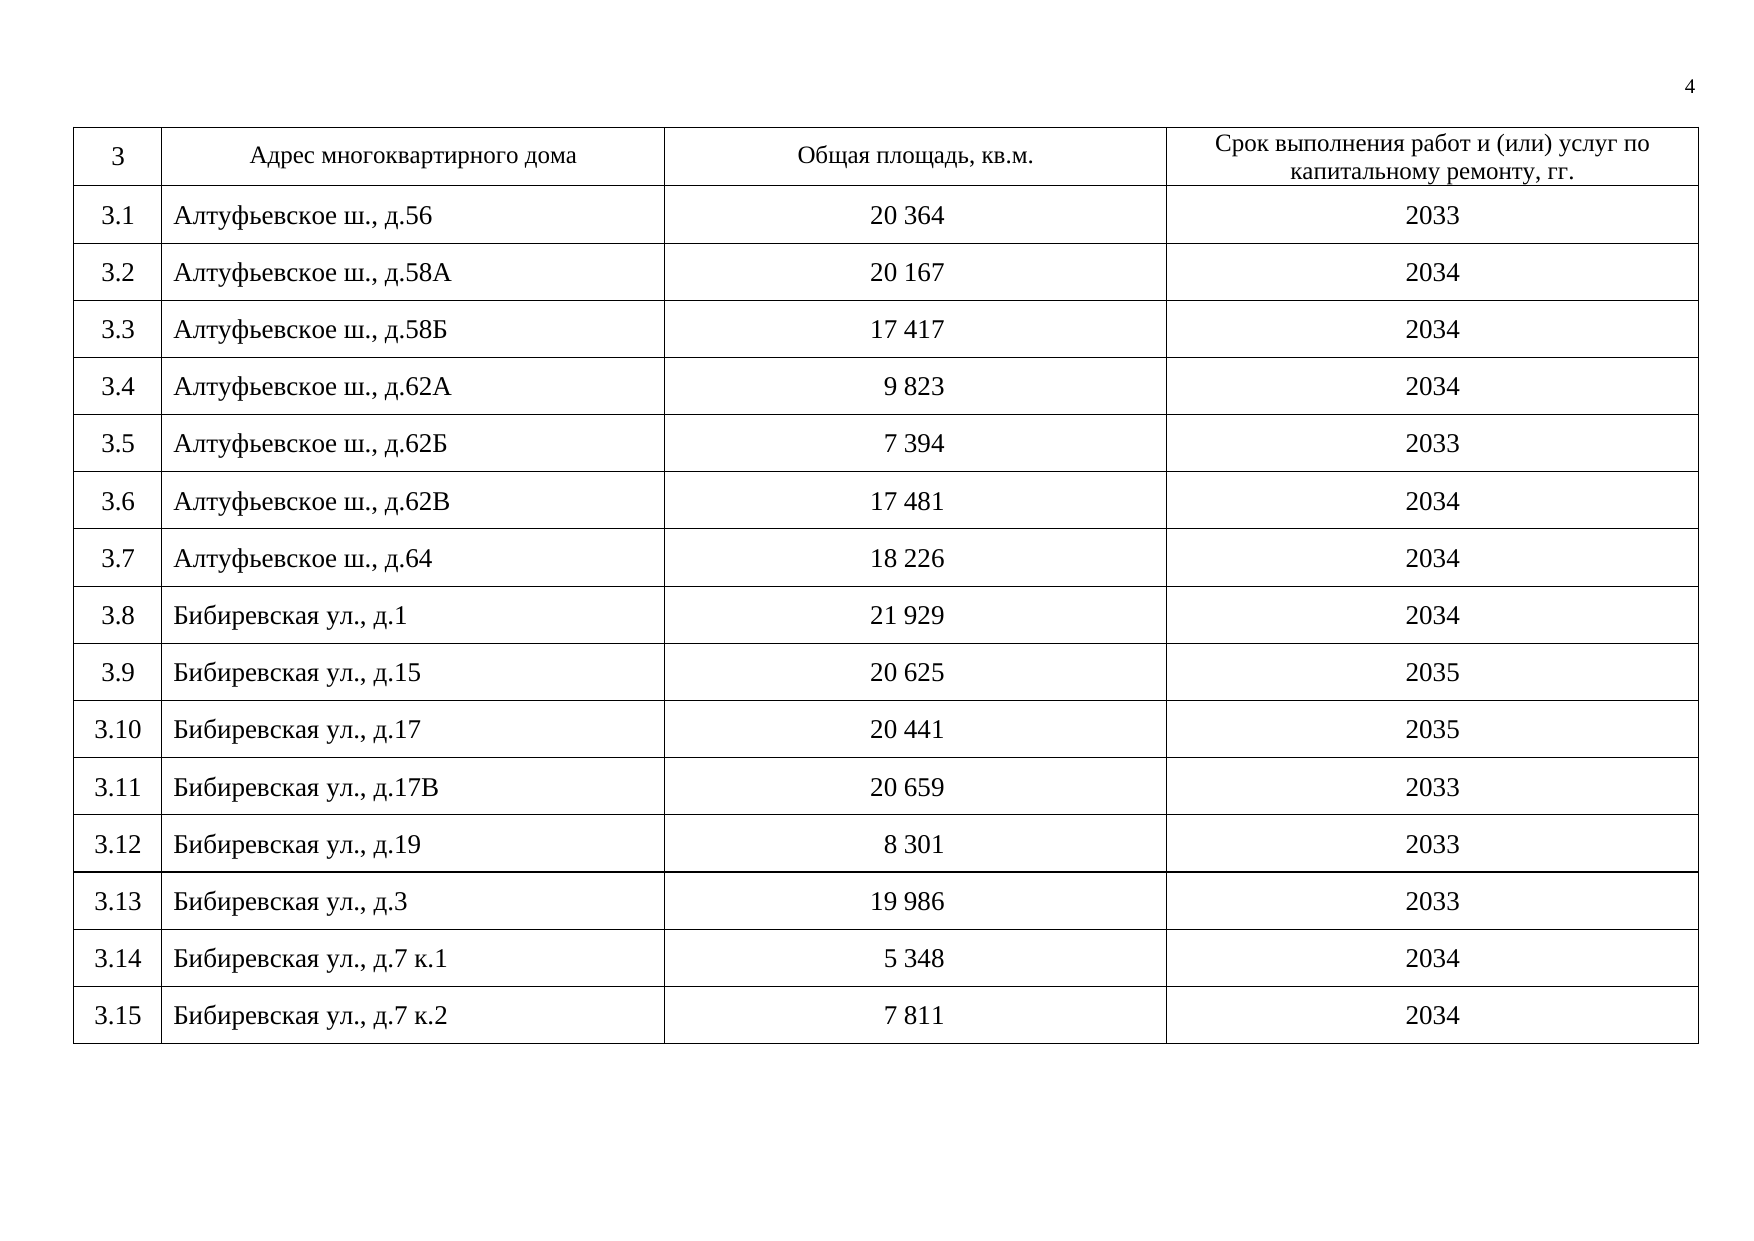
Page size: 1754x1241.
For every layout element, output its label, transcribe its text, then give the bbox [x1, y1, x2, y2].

table_cell 2034 [1167, 472, 1698, 528]
table_cell Алтуфьевское ш., д.62Б [162, 415, 664, 471]
table_cell 2035 [1167, 701, 1698, 757]
table_cell 21 929 [665, 587, 1166, 643]
table_cell 19 986 [665, 873, 1166, 929]
table_cell 3.13 [74, 873, 161, 929]
table_cell 2034 [1167, 529, 1698, 586]
table_cell 2034 [1167, 987, 1698, 1043]
table_cell 3.5 [74, 415, 161, 471]
table_cell 2034 [1167, 244, 1698, 299]
table_cell 3.14 [74, 930, 161, 986]
table_cell 17 481 [665, 472, 1166, 528]
table_cell 2035 [1167, 644, 1698, 700]
table_cell 3.4 [74, 358, 161, 414]
table_cell 2034 [1167, 930, 1698, 986]
table_cell 20 364 [665, 186, 1166, 242]
table_cell Бибиревская ул., д.3 [162, 873, 664, 929]
table_cell 2033 [1167, 815, 1698, 871]
table_cell 20 659 [665, 758, 1166, 814]
table_cell Алтуфьевское ш., д.62А [162, 358, 664, 414]
table_cell 3.12 [74, 815, 161, 871]
table_header Адрес многоквартирного дома [162, 128, 664, 185]
table_cell 9 823 [665, 358, 1166, 414]
table_cell 3.9 [74, 644, 161, 700]
table_cell 8 301 [665, 815, 1166, 871]
table_cell Алтуфьевское ш., д.62В [162, 472, 664, 528]
table_cell 20 167 [665, 244, 1166, 299]
table_cell 3.1 [74, 186, 161, 242]
table_cell Бибиревская ул., д.15 [162, 644, 664, 700]
table_cell 3.6 [74, 472, 161, 528]
table_cell Алтуфьевское ш., д.58Б [162, 301, 664, 357]
table_cell Алтуфьевское ш., д.58А [162, 244, 664, 299]
table_cell 17 417 [665, 301, 1166, 357]
table_cell 3.3 [74, 301, 161, 357]
table_header 3 [74, 128, 161, 185]
table_cell 3.8 [74, 587, 161, 643]
table_cell Бибиревская ул., д.1 [162, 587, 664, 643]
table_cell 2033 [1167, 186, 1698, 242]
table_cell 20 625 [665, 644, 1166, 700]
table_cell Бибиревская ул., д.17В [162, 758, 664, 814]
table_cell Алтуфьевское ш., д.64 [162, 529, 664, 586]
table_cell Бибиревская ул., д.7 к.1 [162, 930, 664, 986]
table_cell 7 811 [665, 987, 1166, 1043]
table_cell 2034 [1167, 301, 1698, 357]
table_cell Бибиревская ул., д.19 [162, 815, 664, 871]
table_cell 2034 [1167, 358, 1698, 414]
table_cell Бибиревская ул., д.17 [162, 701, 664, 757]
table_cell 18 226 [665, 529, 1166, 586]
table_cell 5 348 [665, 930, 1166, 986]
table_cell 20 441 [665, 701, 1166, 757]
table_cell 2033 [1167, 873, 1698, 929]
table_cell 2033 [1167, 415, 1698, 471]
table_cell 2034 [1167, 587, 1698, 643]
table_cell Бибиревская ул., д.7 к.2 [162, 987, 664, 1043]
table_cell 3.2 [74, 244, 161, 299]
table_cell 3.10 [74, 701, 161, 757]
table_header Общая площадь, кв.м. [665, 128, 1166, 185]
table_cell Алтуфьевское ш., д.56 [162, 186, 664, 242]
table_cell 3.15 [74, 987, 161, 1043]
table_cell 2033 [1167, 758, 1698, 814]
table_cell 3.11 [74, 758, 161, 814]
table_header Срок выполнения работ и (или) услуг по капитальному ремонту, гг. [1167, 128, 1698, 185]
table_cell 3.7 [74, 529, 161, 586]
table_cell 7 394 [665, 415, 1166, 471]
